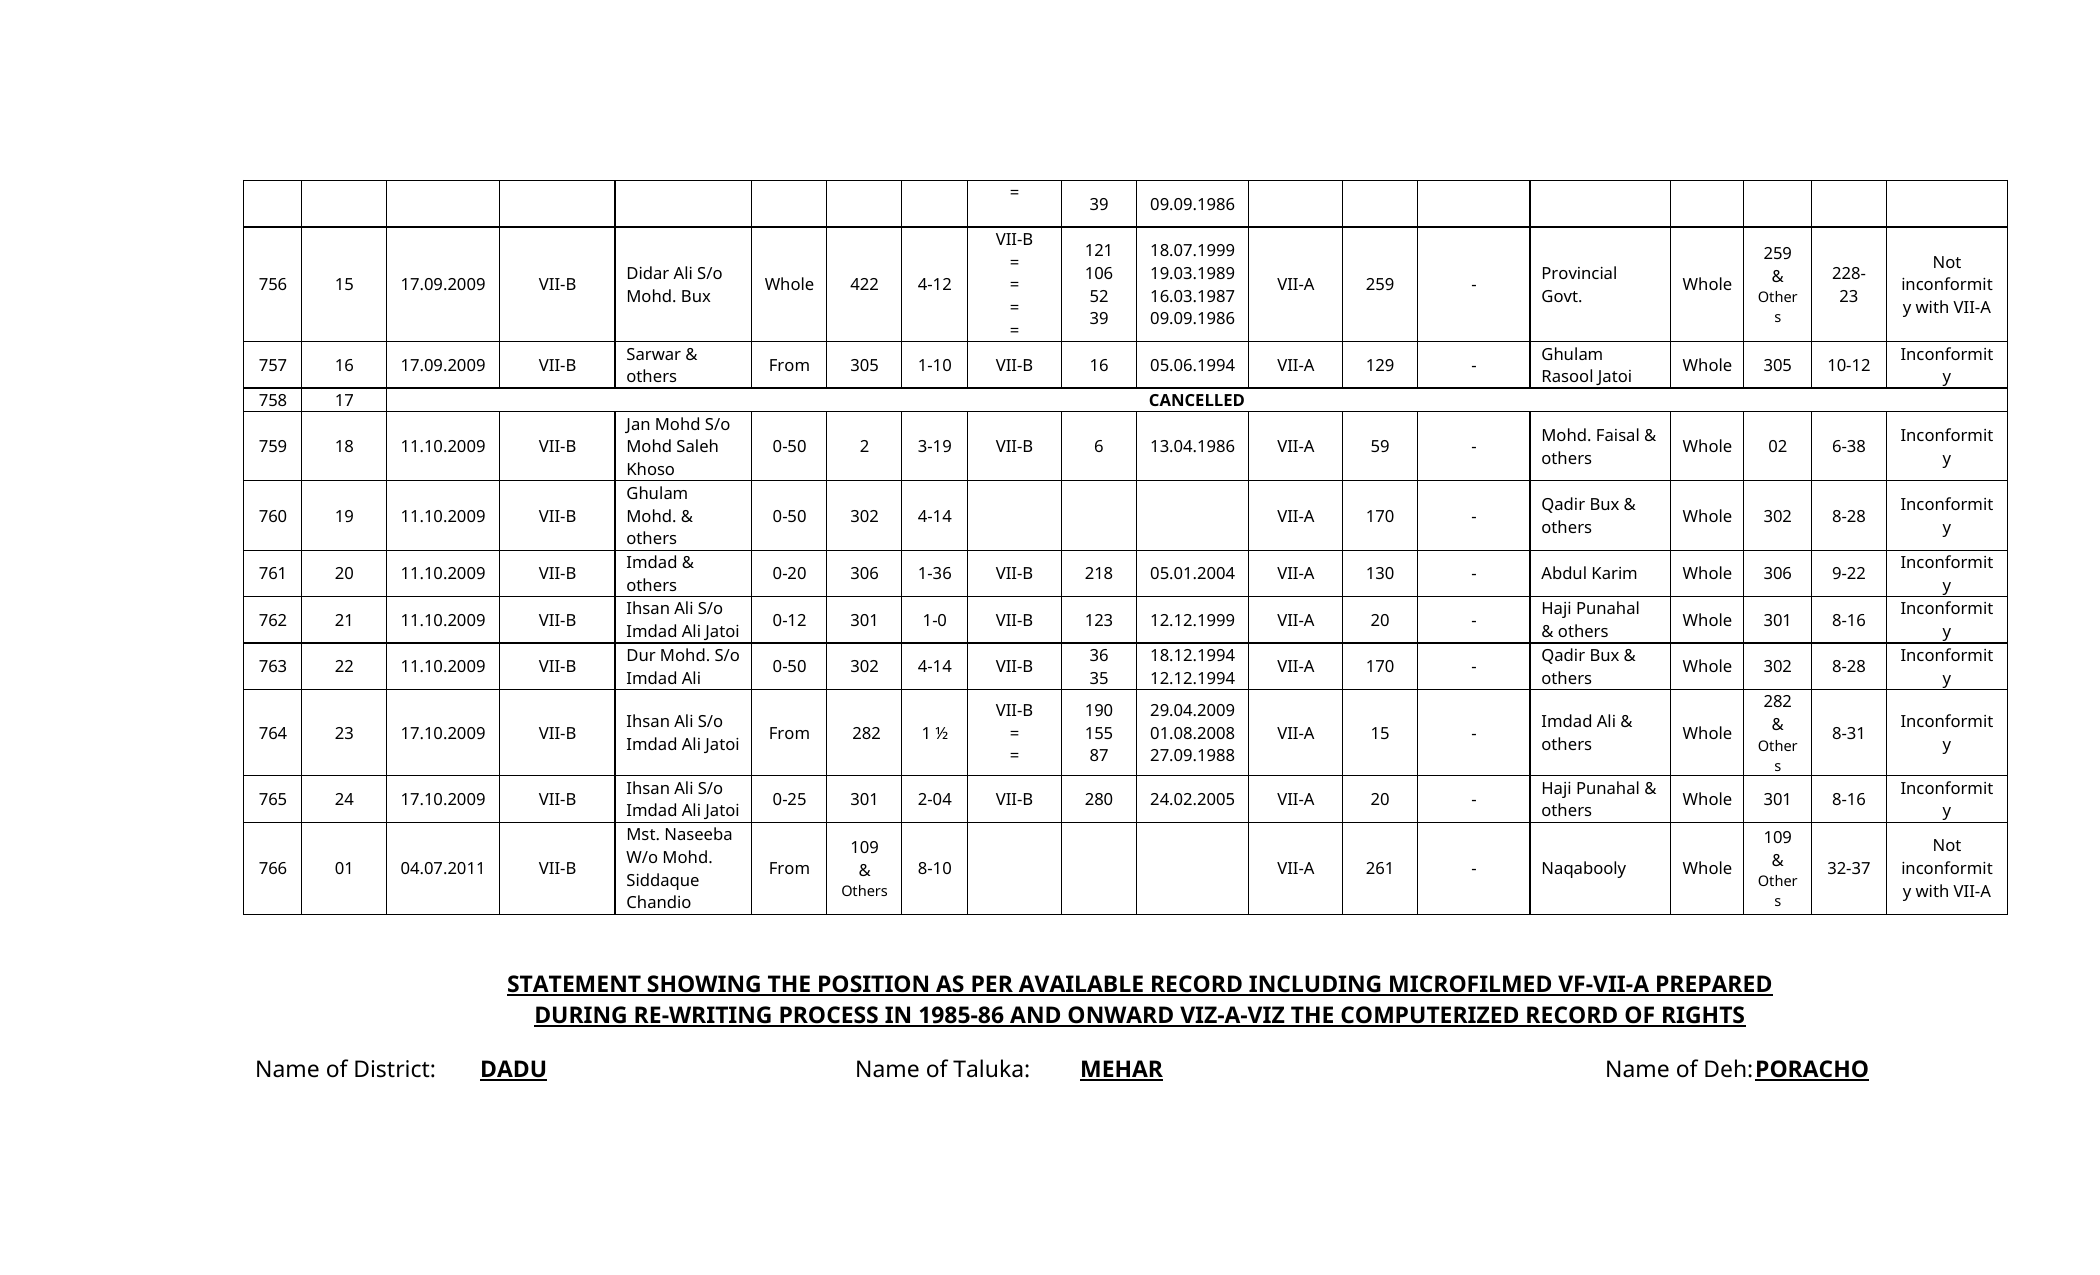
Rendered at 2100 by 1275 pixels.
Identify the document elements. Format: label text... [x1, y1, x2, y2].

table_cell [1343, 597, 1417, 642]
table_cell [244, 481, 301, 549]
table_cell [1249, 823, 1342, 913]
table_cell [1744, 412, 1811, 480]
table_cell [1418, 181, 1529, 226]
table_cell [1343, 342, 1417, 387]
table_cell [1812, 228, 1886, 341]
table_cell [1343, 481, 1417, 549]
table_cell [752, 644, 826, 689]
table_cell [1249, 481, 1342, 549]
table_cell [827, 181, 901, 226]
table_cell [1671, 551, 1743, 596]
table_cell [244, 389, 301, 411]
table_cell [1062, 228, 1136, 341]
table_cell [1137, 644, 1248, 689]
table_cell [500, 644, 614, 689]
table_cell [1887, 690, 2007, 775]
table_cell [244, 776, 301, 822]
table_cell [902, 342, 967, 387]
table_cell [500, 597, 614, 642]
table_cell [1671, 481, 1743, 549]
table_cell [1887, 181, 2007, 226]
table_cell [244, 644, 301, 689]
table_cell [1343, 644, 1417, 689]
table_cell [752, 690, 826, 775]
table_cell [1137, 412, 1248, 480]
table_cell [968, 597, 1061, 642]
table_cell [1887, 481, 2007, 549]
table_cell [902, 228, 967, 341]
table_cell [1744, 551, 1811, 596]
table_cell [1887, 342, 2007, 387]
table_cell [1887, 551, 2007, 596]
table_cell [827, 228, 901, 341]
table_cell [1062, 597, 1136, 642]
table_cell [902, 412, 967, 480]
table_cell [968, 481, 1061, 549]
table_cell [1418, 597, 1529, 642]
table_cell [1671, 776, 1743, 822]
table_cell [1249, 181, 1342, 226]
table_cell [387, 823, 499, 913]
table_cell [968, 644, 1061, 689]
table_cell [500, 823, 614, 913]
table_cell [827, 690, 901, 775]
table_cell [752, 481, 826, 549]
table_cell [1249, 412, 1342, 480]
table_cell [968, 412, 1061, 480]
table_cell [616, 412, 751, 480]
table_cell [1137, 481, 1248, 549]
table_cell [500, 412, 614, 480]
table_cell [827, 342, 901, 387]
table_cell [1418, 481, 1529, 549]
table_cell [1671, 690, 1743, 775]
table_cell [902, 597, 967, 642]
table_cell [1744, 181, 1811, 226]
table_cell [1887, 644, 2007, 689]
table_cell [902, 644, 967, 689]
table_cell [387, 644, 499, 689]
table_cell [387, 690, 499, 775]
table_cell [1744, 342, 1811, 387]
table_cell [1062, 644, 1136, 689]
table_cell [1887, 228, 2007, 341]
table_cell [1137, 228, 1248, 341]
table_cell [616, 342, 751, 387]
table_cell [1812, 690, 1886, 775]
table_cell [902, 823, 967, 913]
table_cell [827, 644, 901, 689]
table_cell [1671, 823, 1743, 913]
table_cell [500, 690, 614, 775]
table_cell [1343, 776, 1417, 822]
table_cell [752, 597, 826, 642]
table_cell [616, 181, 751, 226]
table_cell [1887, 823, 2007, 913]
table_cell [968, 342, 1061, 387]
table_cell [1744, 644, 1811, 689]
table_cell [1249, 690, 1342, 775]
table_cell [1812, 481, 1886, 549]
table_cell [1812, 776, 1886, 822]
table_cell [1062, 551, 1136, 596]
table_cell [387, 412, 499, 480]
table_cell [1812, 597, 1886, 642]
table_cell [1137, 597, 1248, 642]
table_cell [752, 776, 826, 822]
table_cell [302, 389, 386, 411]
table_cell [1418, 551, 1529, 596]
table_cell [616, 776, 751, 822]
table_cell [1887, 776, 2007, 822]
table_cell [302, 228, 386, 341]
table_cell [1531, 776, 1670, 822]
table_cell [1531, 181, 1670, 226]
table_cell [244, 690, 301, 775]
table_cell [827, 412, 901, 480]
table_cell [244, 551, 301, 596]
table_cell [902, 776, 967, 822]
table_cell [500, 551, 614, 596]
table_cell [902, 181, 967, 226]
text STATEMENT SHOWING THE POSITION AS PER AVAILABLE RECORD INCLUDING MICROFILMED VF-VII-A PREPARED [255, 968, 2025, 999]
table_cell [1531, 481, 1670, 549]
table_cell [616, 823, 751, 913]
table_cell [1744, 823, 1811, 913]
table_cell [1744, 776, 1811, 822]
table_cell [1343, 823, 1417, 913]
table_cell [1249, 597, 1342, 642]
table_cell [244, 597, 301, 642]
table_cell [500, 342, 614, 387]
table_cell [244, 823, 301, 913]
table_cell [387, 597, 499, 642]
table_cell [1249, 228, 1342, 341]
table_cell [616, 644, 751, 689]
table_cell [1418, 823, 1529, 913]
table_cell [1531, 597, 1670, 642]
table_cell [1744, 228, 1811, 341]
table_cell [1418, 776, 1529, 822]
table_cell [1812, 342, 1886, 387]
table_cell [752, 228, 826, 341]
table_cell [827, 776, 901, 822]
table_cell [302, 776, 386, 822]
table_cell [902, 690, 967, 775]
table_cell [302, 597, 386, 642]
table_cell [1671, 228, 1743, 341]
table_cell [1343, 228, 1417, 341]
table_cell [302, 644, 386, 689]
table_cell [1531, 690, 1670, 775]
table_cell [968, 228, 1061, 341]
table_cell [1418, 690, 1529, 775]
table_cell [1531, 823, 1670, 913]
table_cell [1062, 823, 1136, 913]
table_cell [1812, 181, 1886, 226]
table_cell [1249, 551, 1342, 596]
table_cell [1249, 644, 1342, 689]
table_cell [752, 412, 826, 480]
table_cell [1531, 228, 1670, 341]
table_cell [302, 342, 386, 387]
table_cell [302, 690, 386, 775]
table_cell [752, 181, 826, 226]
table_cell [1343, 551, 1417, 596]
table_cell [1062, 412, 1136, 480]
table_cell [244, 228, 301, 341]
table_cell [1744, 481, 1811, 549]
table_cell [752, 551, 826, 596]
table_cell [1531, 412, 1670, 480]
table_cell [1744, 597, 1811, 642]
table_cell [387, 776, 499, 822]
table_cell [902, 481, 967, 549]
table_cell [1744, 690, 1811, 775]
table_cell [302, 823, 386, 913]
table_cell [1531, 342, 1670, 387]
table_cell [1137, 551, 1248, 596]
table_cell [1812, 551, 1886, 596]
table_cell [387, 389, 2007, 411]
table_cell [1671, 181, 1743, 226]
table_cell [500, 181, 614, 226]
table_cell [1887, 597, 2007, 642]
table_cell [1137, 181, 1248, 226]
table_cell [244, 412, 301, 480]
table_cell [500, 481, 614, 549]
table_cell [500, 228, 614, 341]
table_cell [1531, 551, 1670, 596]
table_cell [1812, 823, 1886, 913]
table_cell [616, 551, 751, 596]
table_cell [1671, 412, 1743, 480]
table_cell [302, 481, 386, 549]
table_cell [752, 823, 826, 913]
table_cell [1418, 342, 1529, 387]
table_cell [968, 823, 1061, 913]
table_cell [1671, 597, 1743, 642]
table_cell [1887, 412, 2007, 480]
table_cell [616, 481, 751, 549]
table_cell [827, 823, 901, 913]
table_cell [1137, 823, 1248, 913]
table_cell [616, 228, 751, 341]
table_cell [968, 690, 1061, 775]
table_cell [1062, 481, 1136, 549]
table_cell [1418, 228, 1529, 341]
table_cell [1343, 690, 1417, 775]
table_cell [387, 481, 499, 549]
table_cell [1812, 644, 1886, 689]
text DURING RE-WRITING PROCESS IN 1985-86 AND ONWARD VIZ-A-VIZ THE COMPUTERIZED RECORD OF RIGHTS [255, 999, 2025, 1030]
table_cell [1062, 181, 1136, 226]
text Name of District: DADU Name of Taluka: MEHAR Name of Deh: PORACHO [255, 1053, 2025, 1084]
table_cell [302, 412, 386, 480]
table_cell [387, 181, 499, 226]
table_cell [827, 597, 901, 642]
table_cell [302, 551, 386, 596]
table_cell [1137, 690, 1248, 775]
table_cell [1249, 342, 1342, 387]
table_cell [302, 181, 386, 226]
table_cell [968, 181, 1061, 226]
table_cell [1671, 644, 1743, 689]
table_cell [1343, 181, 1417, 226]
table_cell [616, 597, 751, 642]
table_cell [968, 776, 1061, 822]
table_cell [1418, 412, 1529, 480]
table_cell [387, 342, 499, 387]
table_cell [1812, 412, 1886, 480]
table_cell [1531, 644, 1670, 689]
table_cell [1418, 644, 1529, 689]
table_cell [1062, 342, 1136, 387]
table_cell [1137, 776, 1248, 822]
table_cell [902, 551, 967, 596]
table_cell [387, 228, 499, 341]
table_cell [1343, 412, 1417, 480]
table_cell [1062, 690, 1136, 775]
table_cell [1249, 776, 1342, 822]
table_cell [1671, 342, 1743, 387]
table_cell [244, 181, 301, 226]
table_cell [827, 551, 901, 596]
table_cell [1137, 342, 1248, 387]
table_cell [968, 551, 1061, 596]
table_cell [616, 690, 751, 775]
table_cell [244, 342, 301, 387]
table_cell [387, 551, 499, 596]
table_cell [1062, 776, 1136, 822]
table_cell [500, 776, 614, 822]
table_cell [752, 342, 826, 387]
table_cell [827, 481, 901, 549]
